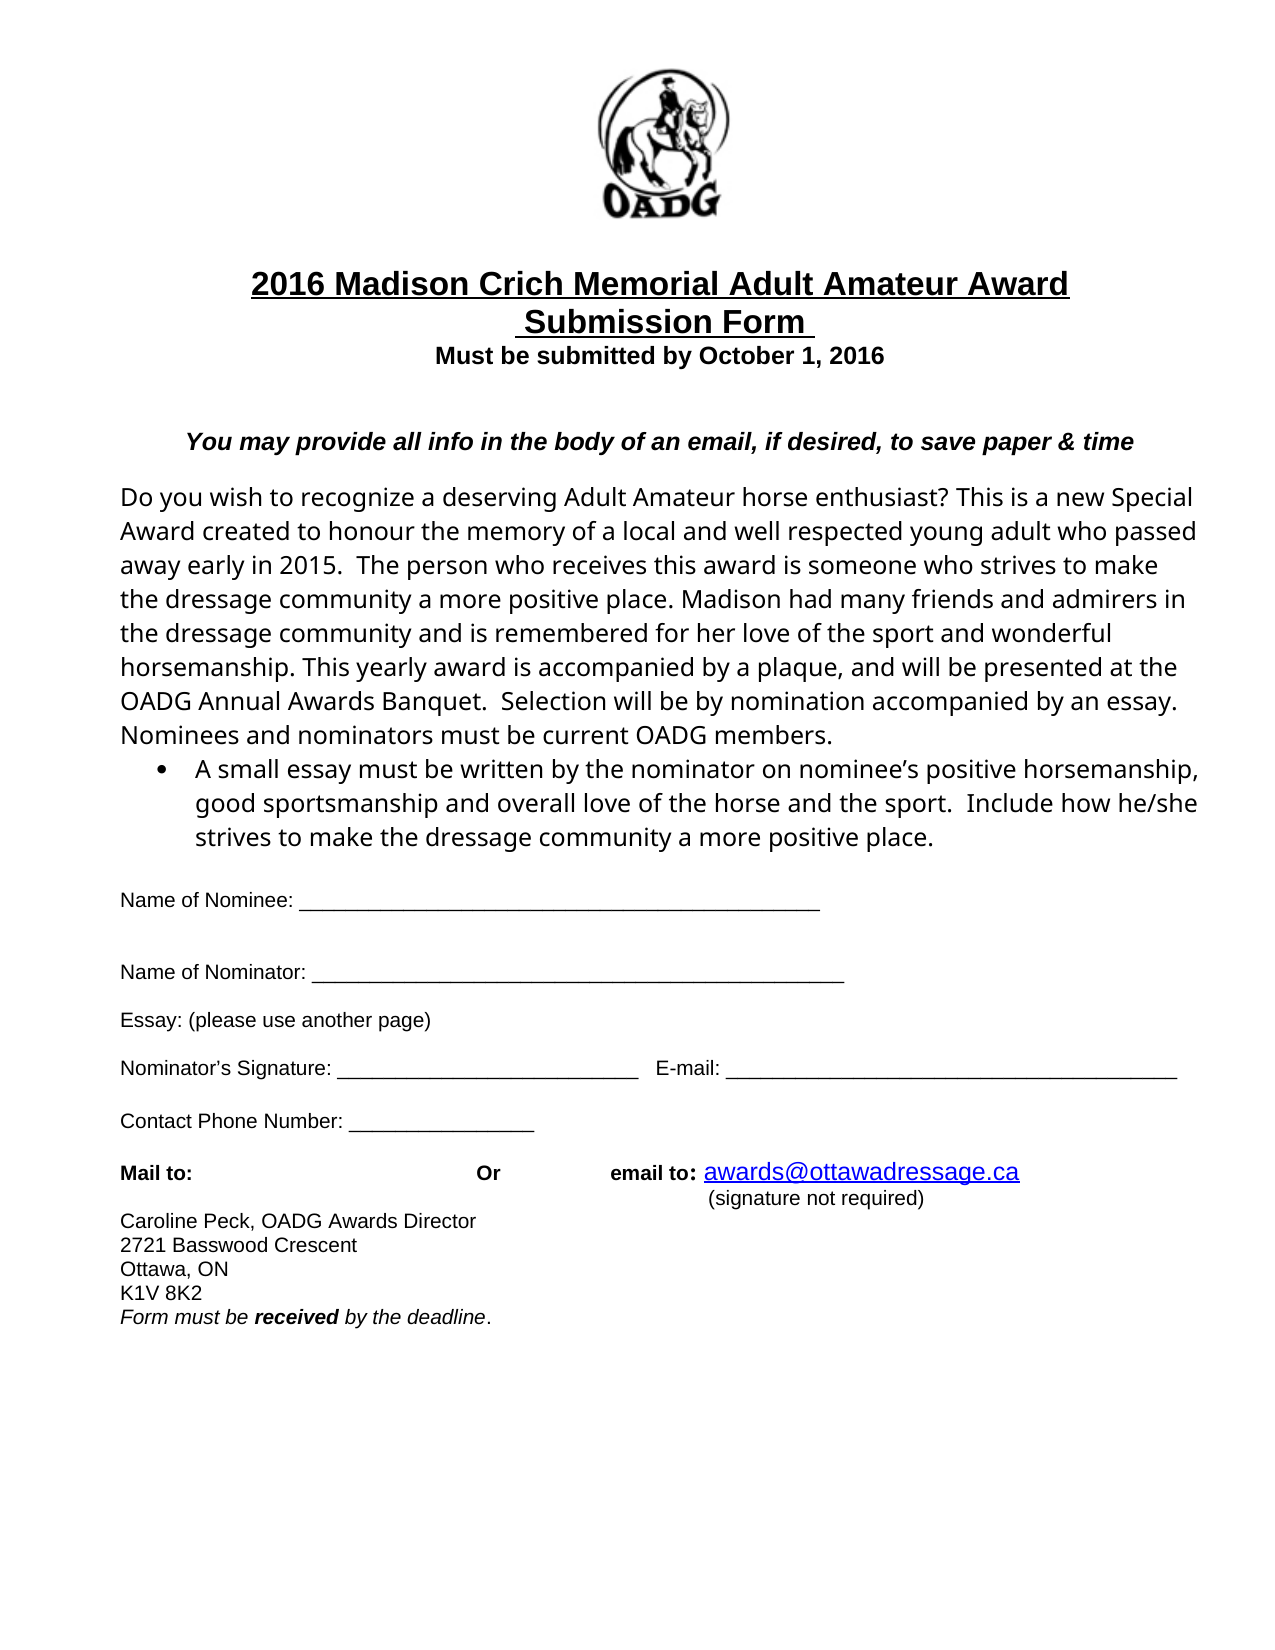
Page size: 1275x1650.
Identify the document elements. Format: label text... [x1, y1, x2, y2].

subtitle Must be submitted by October 1, 2016 [120, 341, 1200, 369]
text Essay: (please use another page) [120, 1008, 1200, 1032]
text Nominator’s Signature: __________________________ E-mail: _______________________________________ [120, 1056, 1200, 1080]
subtitle Submission Form [120, 302, 1200, 341]
picture [581, 57, 739, 231]
text Mail to: Or email to: awards@ottawadressage.ca [120, 1157, 1200, 1185]
text Name of Nominee: _____________________________________________ [120, 888, 1200, 912]
text K1V 8K2 [120, 1281, 1200, 1305]
text Ottawa, ON [120, 1257, 1200, 1281]
text Name of Nominator: ______________________________________________ [120, 960, 1200, 984]
text (signature not required) [120, 1185, 1200, 1209]
text Do you wish to recognize a deserving Adult Amateur horse enthusiast? This is a new Special Award created to honour the memory of a local and well respected young adult who passed away early in 2015. The person who receives this award is someone who strives to make the dressage community a more positive place. Madison had many friends and admirers in the dressage community and is remembered for her love of the sport and wonderful horsemanship. This yearly award is accompanied by a plaque, and will be presented at the OADG Annual Awards Banquet. Selection will be by nomination accompanied by an essay. Nominees and nominators must be current OADG members. [120, 479, 1200, 752]
subtitle 2016 Madison Crich Memorial Adult Amateur Award [120, 264, 1200, 302]
list A small essay must be written by the nominator on nominee’s positive horsemanship, good sportsmanship and overall love of the horse and the sport. Include how he/she strives to make the dressage community a more positive place. [157, 752, 1200, 854]
text Contact Phone Number: ________________ [120, 1109, 1200, 1133]
text You may provide all info in the body of an email, if desired, to save paper & time [120, 427, 1200, 456]
text Form must be received by the deadline. [120, 1305, 1200, 1329]
text Caroline Peck, OADG Awards Director [120, 1209, 1200, 1233]
text 2721 Basswood Crescent [120, 1233, 1200, 1257]
